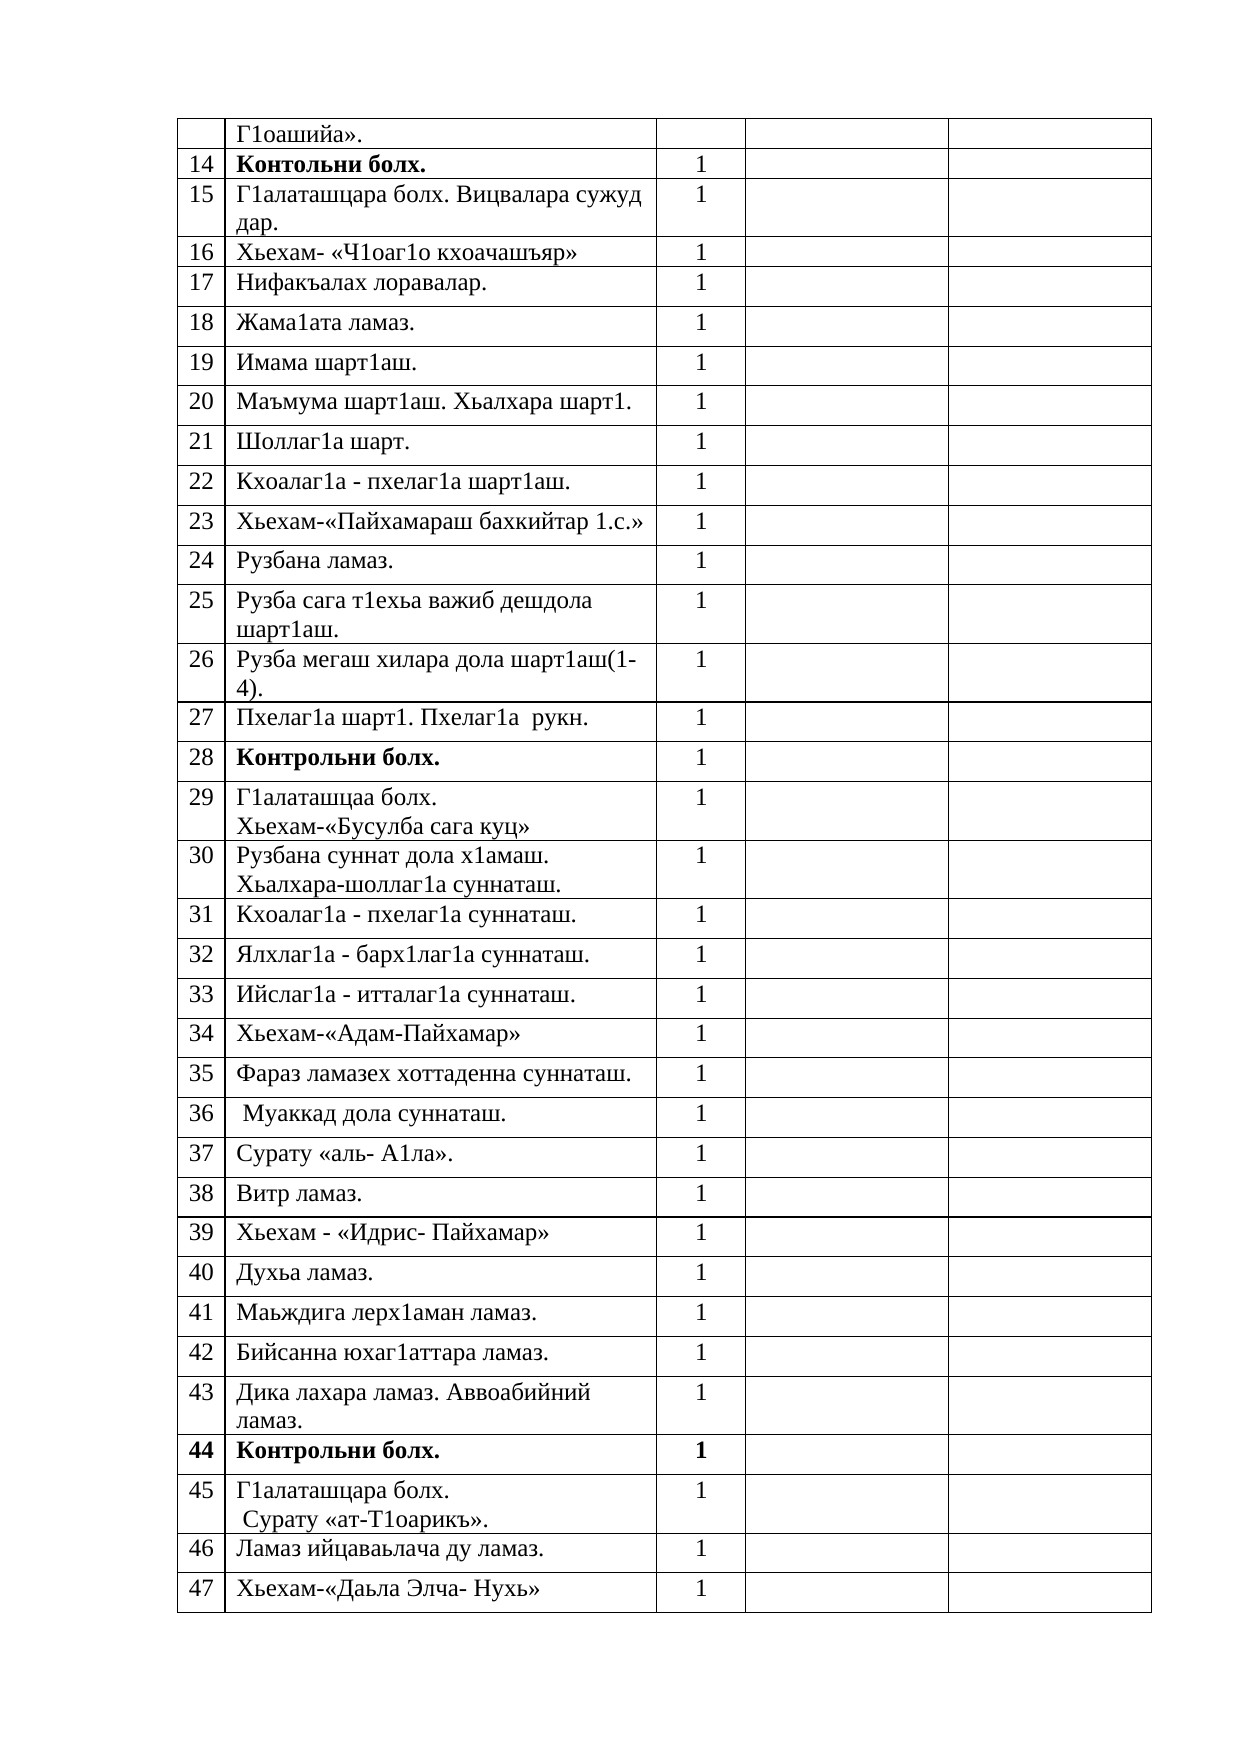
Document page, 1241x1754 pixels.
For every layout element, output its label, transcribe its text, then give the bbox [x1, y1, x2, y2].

table_cell [746, 1337, 948, 1376]
table_cell [949, 267, 1151, 306]
table_cell 26 [178, 644, 224, 701]
table_cell [949, 1178, 1151, 1216]
table_cell [746, 426, 948, 465]
table_cell 31 [178, 899, 224, 938]
table_cell 1 [657, 1058, 745, 1097]
table_cell Г1алаташцара болх. Сурату «ат-Т1оарикъ». [226, 1475, 656, 1532]
table_cell [746, 1573, 948, 1612]
table_cell 46 [178, 1534, 224, 1572]
table_cell 1 [657, 307, 745, 346]
table_cell Ялхлаг1а - барх1лаг1а суннаташ. [226, 939, 656, 978]
table_cell [746, 742, 948, 781]
table_cell 1 [657, 506, 745, 544]
table_cell 39 [178, 1218, 224, 1256]
table_cell 20 [178, 386, 224, 425]
table_cell [949, 703, 1151, 741]
table_cell 1 [657, 149, 745, 178]
table_cell Муаккад дола суннаташ. [226, 1098, 656, 1137]
table_cell 1 [657, 119, 745, 148]
table_cell 1 [657, 899, 745, 938]
table_cell 14 [178, 149, 224, 178]
table_cell [746, 546, 948, 584]
table_cell [746, 267, 948, 306]
table_cell 15 [178, 179, 224, 236]
table_cell [949, 841, 1151, 898]
table_cell Контрольни болх. [226, 1435, 656, 1474]
table_cell 34 [178, 1019, 224, 1057]
table_cell Г1алаташцаа болх. Хьехам-«Бусулба сага куц» [226, 782, 656, 839]
table_cell [949, 742, 1151, 781]
table_cell [949, 1098, 1151, 1137]
table_cell Маьждига лерх1аман ламаз. [226, 1297, 656, 1336]
table_cell Хьехам - «Идрис- Пайхамар» [226, 1218, 656, 1256]
table_cell Шоллаг1а шарт. [226, 426, 656, 465]
table_cell [746, 1098, 948, 1137]
table_cell [746, 149, 948, 178]
table_cell [746, 347, 948, 385]
table_cell 1 [657, 979, 745, 1017]
table_cell [949, 1218, 1151, 1256]
table_cell 1 [657, 1573, 745, 1612]
table_cell 1 [657, 267, 745, 306]
table_cell 44 [178, 1435, 224, 1474]
table_cell [949, 1297, 1151, 1336]
table_cell Рузба сага т1ехьа важиб дешдола шарт1аш. [226, 585, 656, 643]
table_cell Нифакъалах лоравалар. [226, 267, 656, 306]
table_cell [746, 644, 948, 701]
table_cell [949, 1377, 1151, 1434]
table_cell [746, 237, 948, 266]
table_cell 1 [657, 1019, 745, 1057]
table_cell 1 [657, 1475, 745, 1532]
table_cell 47 [178, 1573, 224, 1612]
table_cell [746, 1475, 948, 1532]
table_cell [949, 899, 1151, 938]
table_cell 1 [657, 386, 745, 425]
table_cell 27 [178, 703, 224, 741]
table_cell [949, 1435, 1151, 1474]
table_cell 19 [178, 347, 224, 385]
table_cell [949, 1058, 1151, 1097]
table_cell [949, 506, 1151, 544]
table_cell Фараз ламазех хоттаденна суннаташ. [226, 1058, 656, 1097]
table_cell [746, 782, 948, 839]
table_cell 1 [657, 1377, 745, 1434]
table_cell 41 [178, 1297, 224, 1336]
table_cell [746, 979, 948, 1017]
table_cell 43 [178, 1377, 224, 1434]
table_cell [746, 1435, 948, 1474]
table_cell Рузбана суннат дола х1амаш. Хьалхара-шоллаг1а суннаташ. [226, 841, 656, 898]
table_cell 1 [657, 1297, 745, 1336]
table_cell 28 [178, 742, 224, 781]
table_cell [746, 506, 948, 544]
table_cell 1 [657, 585, 745, 643]
table_cell [949, 386, 1151, 425]
table_cell Ийслаг1а - итталаг1а суннаташ. [226, 979, 656, 1017]
table_cell [746, 1058, 948, 1097]
table_cell 1 [657, 841, 745, 898]
table_cell Имама шарт1аш. [226, 347, 656, 385]
table_cell Кхоалаг1а - пхелаг1а суннаташ. [226, 899, 656, 938]
table_cell [746, 1257, 948, 1296]
table_cell 1 [657, 1257, 745, 1296]
table_cell Жама1ата ламаз. [226, 307, 656, 346]
table_cell [746, 585, 948, 643]
table_cell 1 [657, 1178, 745, 1216]
table_cell Хьехам-«Адам-Пайхамар» [226, 1019, 656, 1057]
table_cell [949, 119, 1151, 148]
table_cell [746, 1297, 948, 1336]
table_cell [949, 1257, 1151, 1296]
table_cell 35 [178, 1058, 224, 1097]
table_cell 22 [178, 466, 224, 505]
table_cell Хьехам- «Ч1оаг1о кхоачашъяр» [226, 237, 656, 266]
table_cell Хьехам-«Пайхамараш бахкийтар 1.с.» [226, 506, 656, 544]
table_cell 25 [178, 585, 224, 643]
table_cell [746, 1218, 948, 1256]
table_cell [746, 841, 948, 898]
table_cell 38 [178, 1178, 224, 1216]
table_cell 1 [657, 1098, 745, 1137]
table_cell [949, 546, 1151, 584]
table_cell [746, 1534, 948, 1572]
table_cell [949, 1534, 1151, 1572]
table_cell Контрольни болх. [226, 742, 656, 781]
table_cell [949, 782, 1151, 839]
table_cell Пхелаг1а шарт1. Пхелаг1а рукн. [226, 703, 656, 741]
table_cell Дика лахара ламаз. Аввоабийний ламаз. [226, 1377, 656, 1434]
table_cell [746, 1377, 948, 1434]
table_cell Рузбана ламаз. [226, 546, 656, 584]
table_cell 36 [178, 1098, 224, 1137]
table_cell Контольни болх. [226, 149, 656, 178]
table_cell [746, 1178, 948, 1216]
table_cell 29 [178, 782, 224, 839]
table_cell 1 [657, 466, 745, 505]
table_cell [949, 307, 1151, 346]
table_cell 1 [657, 742, 745, 781]
table_cell [949, 237, 1151, 266]
table_cell 13 [178, 119, 224, 148]
table_cell [949, 149, 1151, 178]
table_cell 17 [178, 267, 224, 306]
table_cell Маъмума шарт1аш. Хьалхара шарт1. [226, 386, 656, 425]
table_cell [949, 466, 1151, 505]
table_cell [746, 179, 948, 236]
table_cell [949, 179, 1151, 236]
table_cell [949, 1138, 1151, 1177]
table_cell [746, 466, 948, 505]
table_cell 23 [178, 506, 224, 544]
table_cell 1 [657, 179, 745, 236]
table_cell 1 [657, 546, 745, 584]
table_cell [226, 119, 656, 148]
table_cell Сурату «аль- А1ла». [226, 1138, 656, 1177]
table_cell [746, 386, 948, 425]
table_cell [949, 1573, 1151, 1612]
table_cell 1 [657, 939, 745, 978]
table_cell [949, 644, 1151, 701]
table_cell [746, 119, 948, 148]
table_cell [949, 1475, 1151, 1532]
table_cell 1 [657, 237, 745, 266]
table_cell 42 [178, 1337, 224, 1376]
table_cell 1 [657, 782, 745, 839]
table_cell 1 [657, 426, 745, 465]
table_cell [949, 426, 1151, 465]
table_cell 18 [178, 307, 224, 346]
table_cell 30 [178, 841, 224, 898]
table_cell 16 [178, 237, 224, 266]
table_cell 1 [657, 347, 745, 385]
table_cell 32 [178, 939, 224, 978]
table_cell 21 [178, 426, 224, 465]
table_cell [949, 1019, 1151, 1057]
table_cell 1 [657, 1337, 745, 1376]
table_cell 24 [178, 546, 224, 584]
table_cell 40 [178, 1257, 224, 1296]
table_cell [746, 307, 948, 346]
table_cell [949, 1337, 1151, 1376]
table_cell [746, 899, 948, 938]
table_cell 45 [178, 1475, 224, 1532]
table_cell Бийсанна юхаг1аттара ламаз. [226, 1337, 656, 1376]
table_cell 1 [657, 703, 745, 741]
table_cell Хьехам-«Даьла Элча- Нухь» [226, 1573, 656, 1612]
table_cell Витр ламаз. [226, 1178, 656, 1216]
table_cell [746, 1019, 948, 1057]
table_cell 1 [657, 644, 745, 701]
table_cell [746, 1138, 948, 1177]
table_cell Рузба мегаш хилара дола шарт1аш(1-4). [226, 644, 656, 701]
table_cell [949, 939, 1151, 978]
table_cell [746, 939, 948, 978]
table_cell 1 [657, 1218, 745, 1256]
table_cell [949, 979, 1151, 1017]
table_cell Духьа ламаз. [226, 1257, 656, 1296]
table_cell Г1алаташцара болх. Вицвалара сужуд дар. [226, 179, 656, 236]
table_cell [746, 703, 948, 741]
table_cell 1 [657, 1435, 745, 1474]
table_cell 1 [657, 1138, 745, 1177]
table_cell Кхоалаг1а - пхелаг1а шарт1аш. [226, 466, 656, 505]
table_cell [949, 585, 1151, 643]
table_cell 37 [178, 1138, 224, 1177]
table_cell Ламаз ийцаваьлача ду ламаз. [226, 1534, 656, 1572]
table_cell 1 [657, 1534, 745, 1572]
table_cell 33 [178, 979, 224, 1017]
table_cell [949, 347, 1151, 385]
